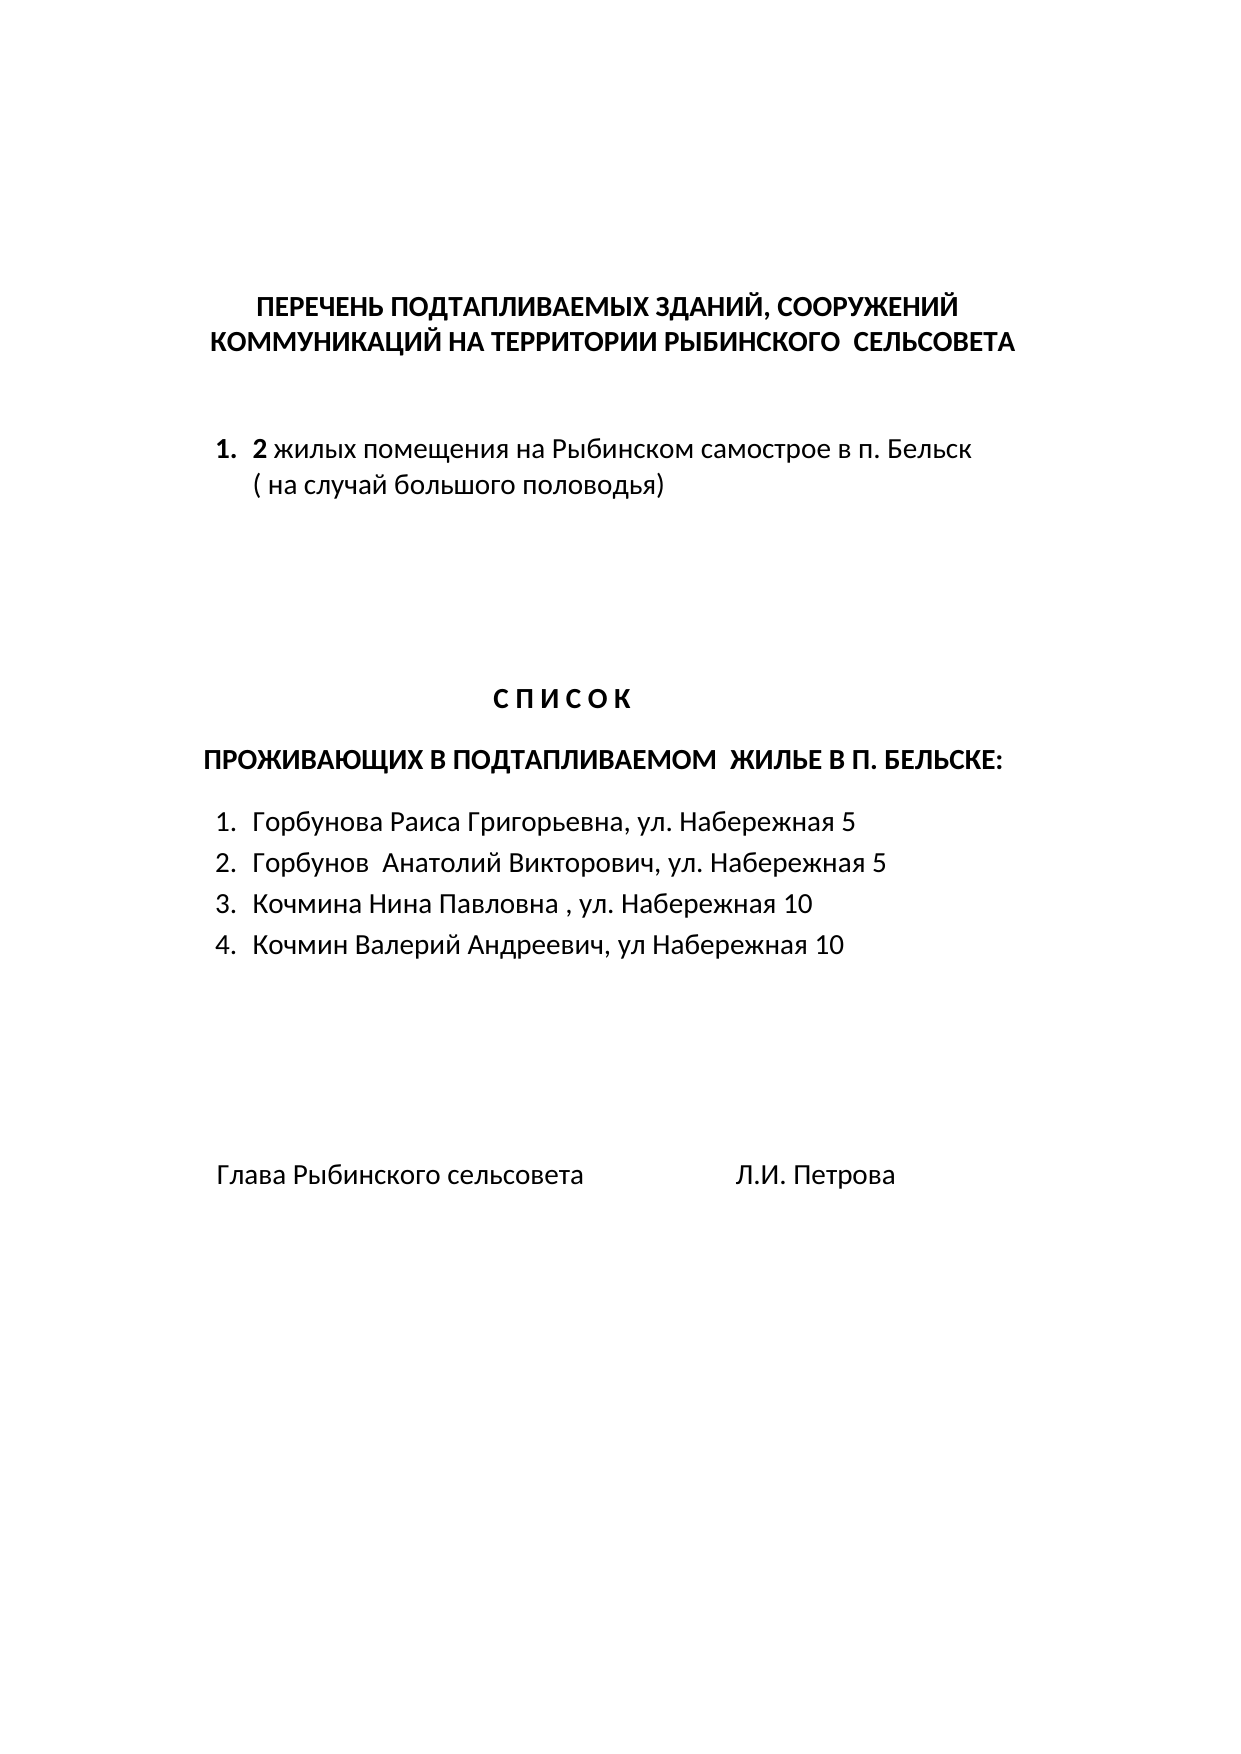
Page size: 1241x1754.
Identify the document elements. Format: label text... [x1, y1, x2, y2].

text КОММУНИКАЦИЙ НА ТЕРРИТОРИИ РЫБИНСКОГО СЕЛЬСОВЕТА [177, 323, 1152, 359]
text ПРОЖИВАЮЩИХ В ПОДТАПЛИВАЕМОМ ЖИЛЬЕ В П. БЕЛЬСКЕ: [177, 741, 1152, 777]
text ПЕРЕЧЕНЬ ПОДТАПЛИВАЕМЫХ ЗДАНИЙ, СООРУЖЕНИЙ [177, 288, 1152, 323]
list 2 жилых помещения на Рыбинском самострое в п. Бельск [215, 430, 1152, 466]
list Кочмин Валерий Андреевич, ул Набережная 10 [215, 926, 1152, 962]
text С П И С О К [177, 680, 1152, 715]
text ( на случай большого половодья) [252, 466, 1152, 502]
list Горбунов Анатолий Викторович, ул. Набережная 5 [215, 844, 1152, 880]
list Кочмина Нина Павловна , ул. Набережная 10 [215, 885, 1152, 921]
text Глава Рыбинского сельсовета Л.И. Петрова [177, 1156, 1152, 1191]
list Горбунова Раиса Григорьевна, ул. Набережная 5 [215, 803, 1152, 839]
